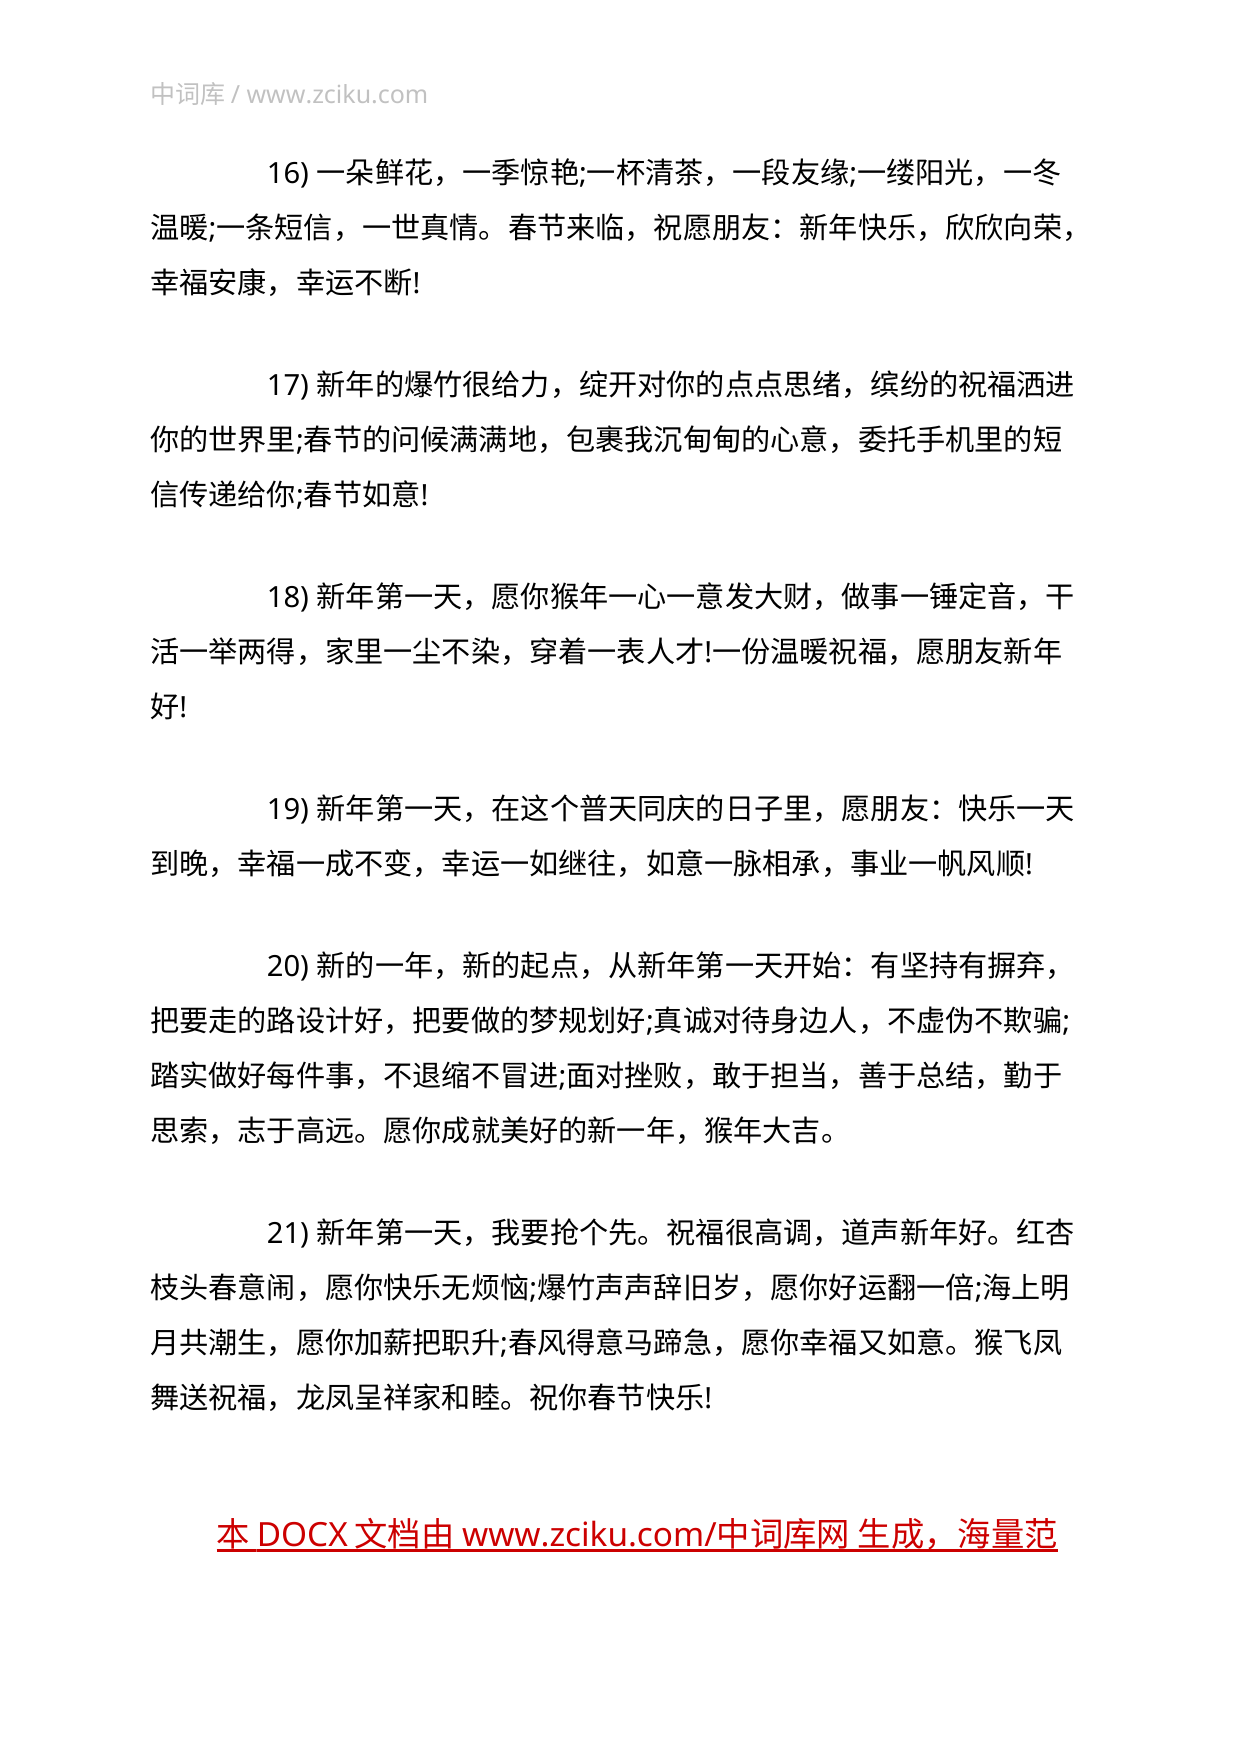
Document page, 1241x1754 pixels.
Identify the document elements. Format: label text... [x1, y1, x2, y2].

text 21) 新年第一天，我要抢个先。祝福很高调，道声新年好。红杏枝头春意闹，愿你快乐无烦恼;爆竹声声辞旧岁，愿你好运翻一倍;海上明月共潮生，愿你加薪把职升;春风得意马蹄急，愿你幸福又如意。猴飞凤舞送祝福，龙凤呈祥家和睦。祝你春节快乐! [150, 1210, 1090, 1417]
text 19) 新年第一天，在这个普天同庆的日子里，愿朋友：快乐一天到晚，幸福一成不变，幸运一如继往，如意一脉相承，事业一帆风顺! [150, 786, 1090, 883]
text 20) 新的一年，新的起点，从新年第一天开始：有坚持有摒弃，把要走的路设计好，把要做的梦规划好;真诚对待身边人，不虚伪不欺骗;踏实做好每件事，不退缩不冒进;面对挫败，敢于担当，善于总结，勤于思索，志于高远。愿你成就美好的新一年，猴年大吉。 [150, 943, 1090, 1150]
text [150, 1508, 1090, 1556]
text 17) 新年的爆竹很给力，绽开对你的点点思绪，缤纷的祝福洒进你的世界里;春节的问候满满地，包裹我沉甸甸的心意，委托手机里的短信传递给你;春节如意! [150, 362, 1090, 514]
text 18) 新年第一天，愿你猴年一心一意发大财，做事一锤定音，干活一举两得，家里一尘不染，穿着一表人才!一份温暖祝福，愿朋友新年好! [150, 574, 1090, 726]
text 16) 一朵鲜花，一季惊艳;一杯清茶，一段友缘;一缕阳光，一冬温暖;一条短信，一世真情。春节来临，祝愿朋友：新年快乐，欣欣向荣，幸福安康，幸运不断! [150, 150, 1090, 302]
